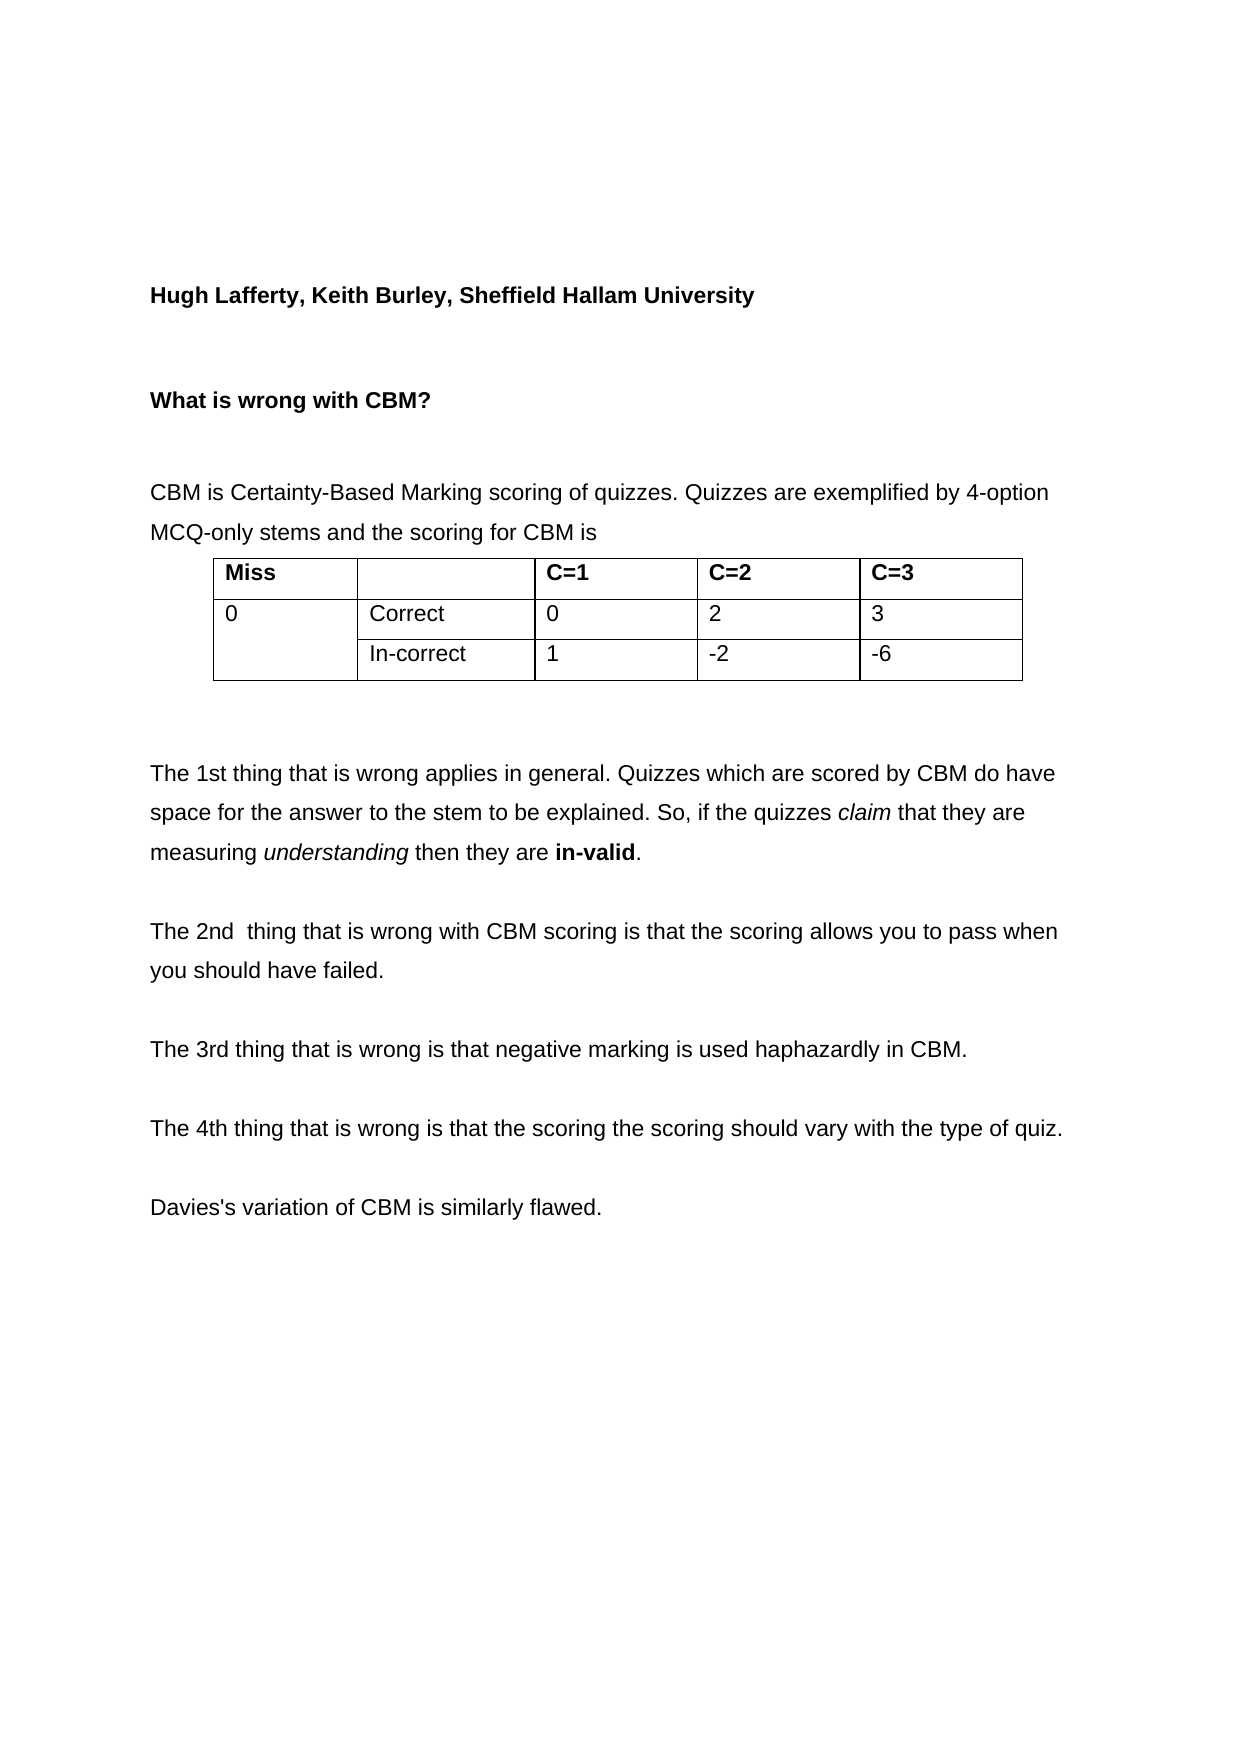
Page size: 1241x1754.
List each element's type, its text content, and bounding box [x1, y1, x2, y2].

text The 1st thing that is wrong applies in general. Quizzes which are scored by CBM do have space for the answer to the stem to be explained. So, if the quizzes claim that they are measuring understanding then they are in-valid. [150, 760, 1090, 865]
table_header C=3 [861, 559, 1022, 599]
text Davies's variation of CBM is similarly flawed. [150, 1194, 1090, 1221]
text What is wrong with CBM? [150, 387, 1090, 413]
table_cell 2 [698, 600, 859, 639]
table_cell Correct [358, 600, 534, 639]
table_cell 0 [536, 600, 697, 639]
table_cell -6 [861, 640, 1022, 680]
table_cell 3 [861, 600, 1022, 639]
text The 3rd thing that is wrong is that negative marking is used haphazardly in CBM. [150, 1036, 1090, 1063]
table_cell -2 [698, 640, 859, 680]
text The 4th thing that is wrong is that the scoring the scoring should vary with the type of quiz. [150, 1115, 1090, 1142]
table_header C=2 [698, 559, 859, 599]
table_header C=1 [536, 559, 697, 599]
table_header [358, 559, 534, 599]
table_header Miss [214, 559, 357, 599]
table_cell 0 [214, 600, 357, 680]
table_cell 1 [536, 640, 697, 680]
table_cell In-correct [358, 640, 534, 680]
text CBM is Certainty-Based Marking scoring of quizzes. Quizzes are exemplified by 4-option MCQ-only stems and the scoring for CBM is [150, 479, 1090, 545]
text The 2nd thing that is wrong with CBM scoring is that the scoring allows you to pass when you should have failed. [150, 918, 1090, 984]
text Hugh Lafferty, Keith Burley, Sheffield Hallam University [150, 282, 1090, 308]
